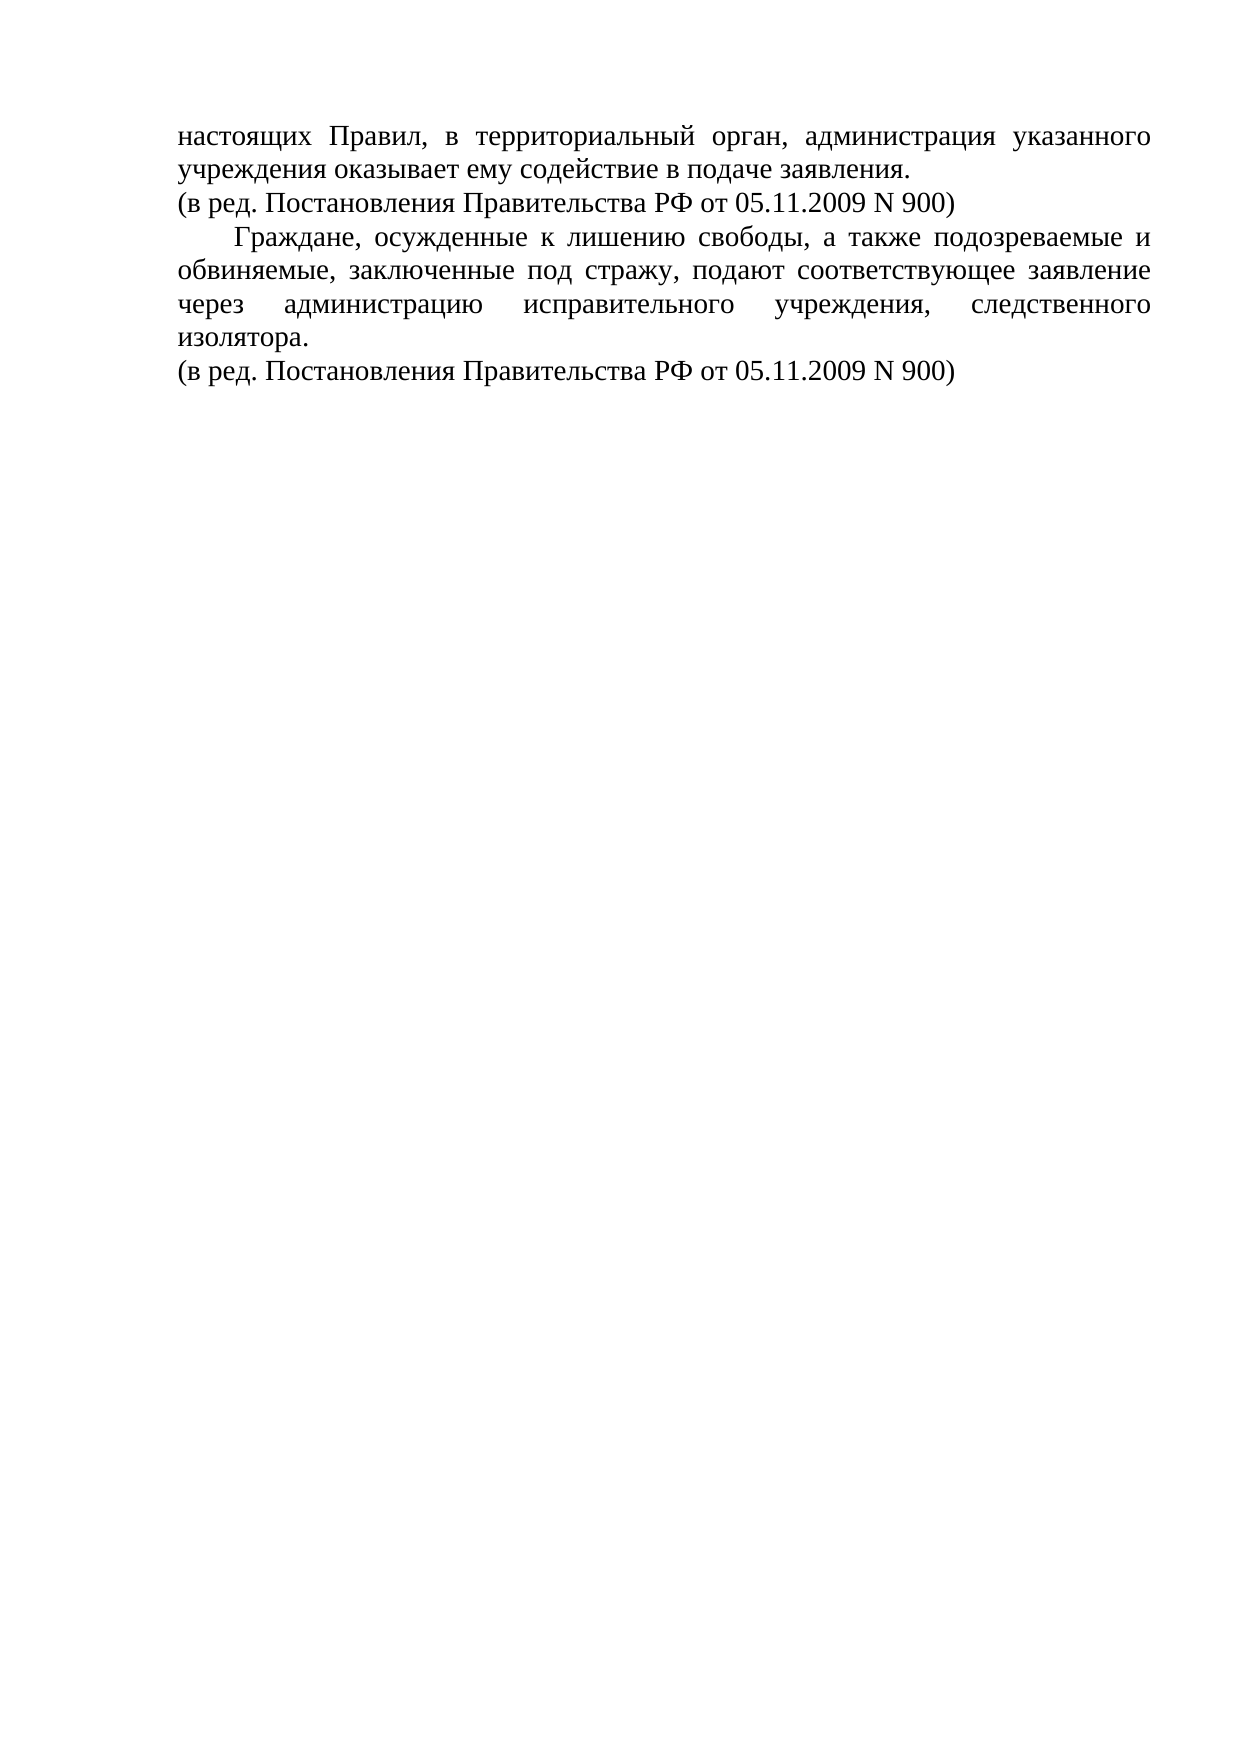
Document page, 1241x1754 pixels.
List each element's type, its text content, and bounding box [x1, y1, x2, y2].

text (в ред. Постановления Правительства РФ от 05.11.2009 N 900) [177, 353, 1152, 386]
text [177, 118, 1152, 185]
text Граждане, осужденные к лишению свободы, а также подозреваемые и обвиняемые, заключенные под стражу, подают соответствующее заявление через администрацию исправительного учреждения, следственного изолятора. [177, 219, 1152, 353]
text (в ред. Постановления Правительства РФ от 05.11.2009 N 900) [177, 185, 1152, 219]
